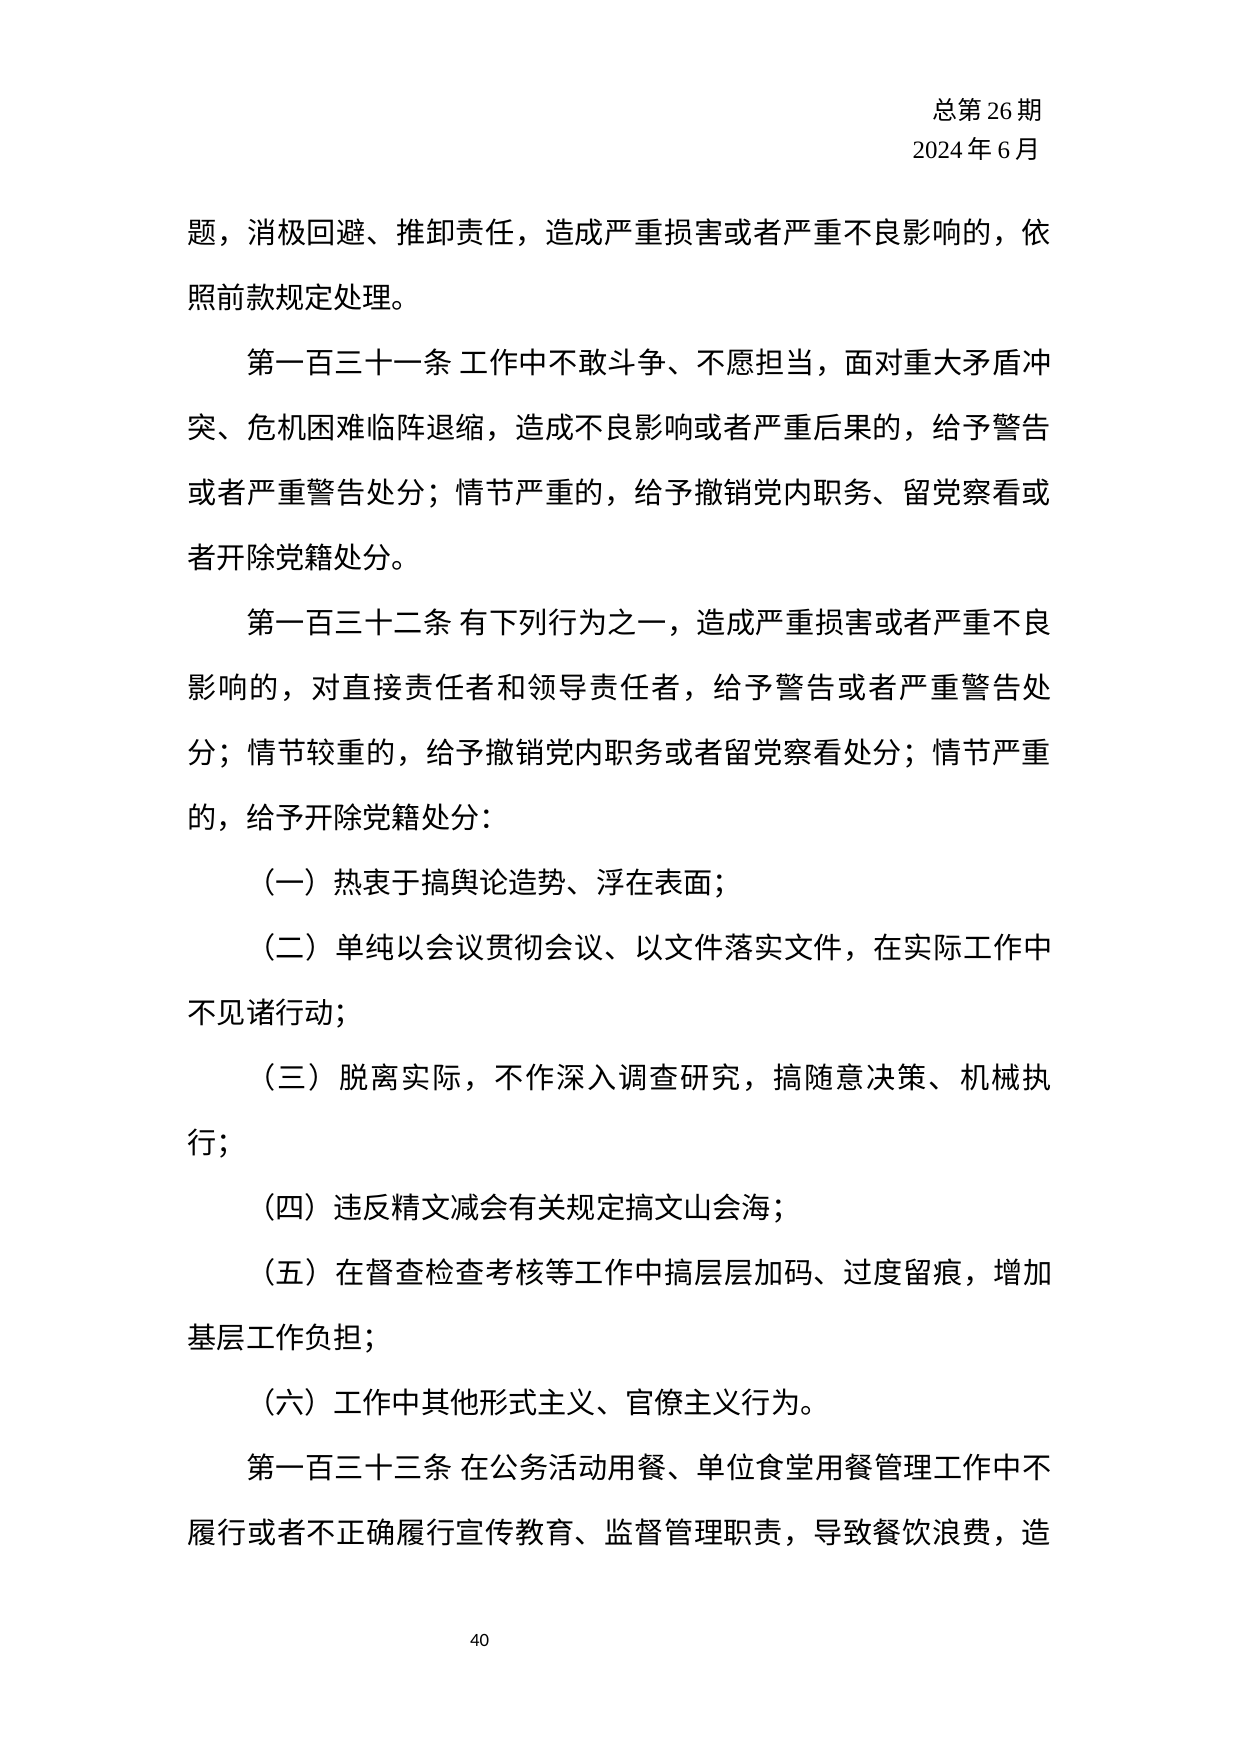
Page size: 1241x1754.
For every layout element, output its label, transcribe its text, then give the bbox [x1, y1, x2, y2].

text （一）热衷于搞舆论造势、浮在表面； [187, 848, 1053, 913]
text （二）单纯以会议贯彻会议、以文件落实文件，在实际工作中不见诸行动； [187, 913, 1053, 1043]
text 第一百三十一条 工作中不敢斗争、不愿担当，面对重大矛盾冲突、危机困难临阵退缩，造成不良影响或者严重后果的，给予警告或者严重警告处分；情节严重的，给予撤销党内职务、留党察看或者开除党籍处分。 [187, 328, 1053, 588]
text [187, 1433, 1053, 1563]
text （四）违反精文减会有关规定搞文山会海； [187, 1173, 1053, 1238]
text （六）工作中其他形式主义、官僚主义行为。 [187, 1368, 1053, 1433]
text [187, 198, 1053, 328]
text （三）脱离实际，不作深入调查研究，搞随意决策、机械执行； [187, 1043, 1053, 1173]
text 第一百三十二条 有下列行为之一，造成严重损害或者严重不良影响的，对直接责任者和领导责任者，给予警告或者严重警告处分；情节较重的，给予撤销党内职务或者留党察看处分；情节严重的，给予开除党籍处分： [187, 588, 1053, 848]
text （五）在督查检查考核等工作中搞层层加码、过度留痕，增加基层工作负担； [187, 1238, 1053, 1368]
